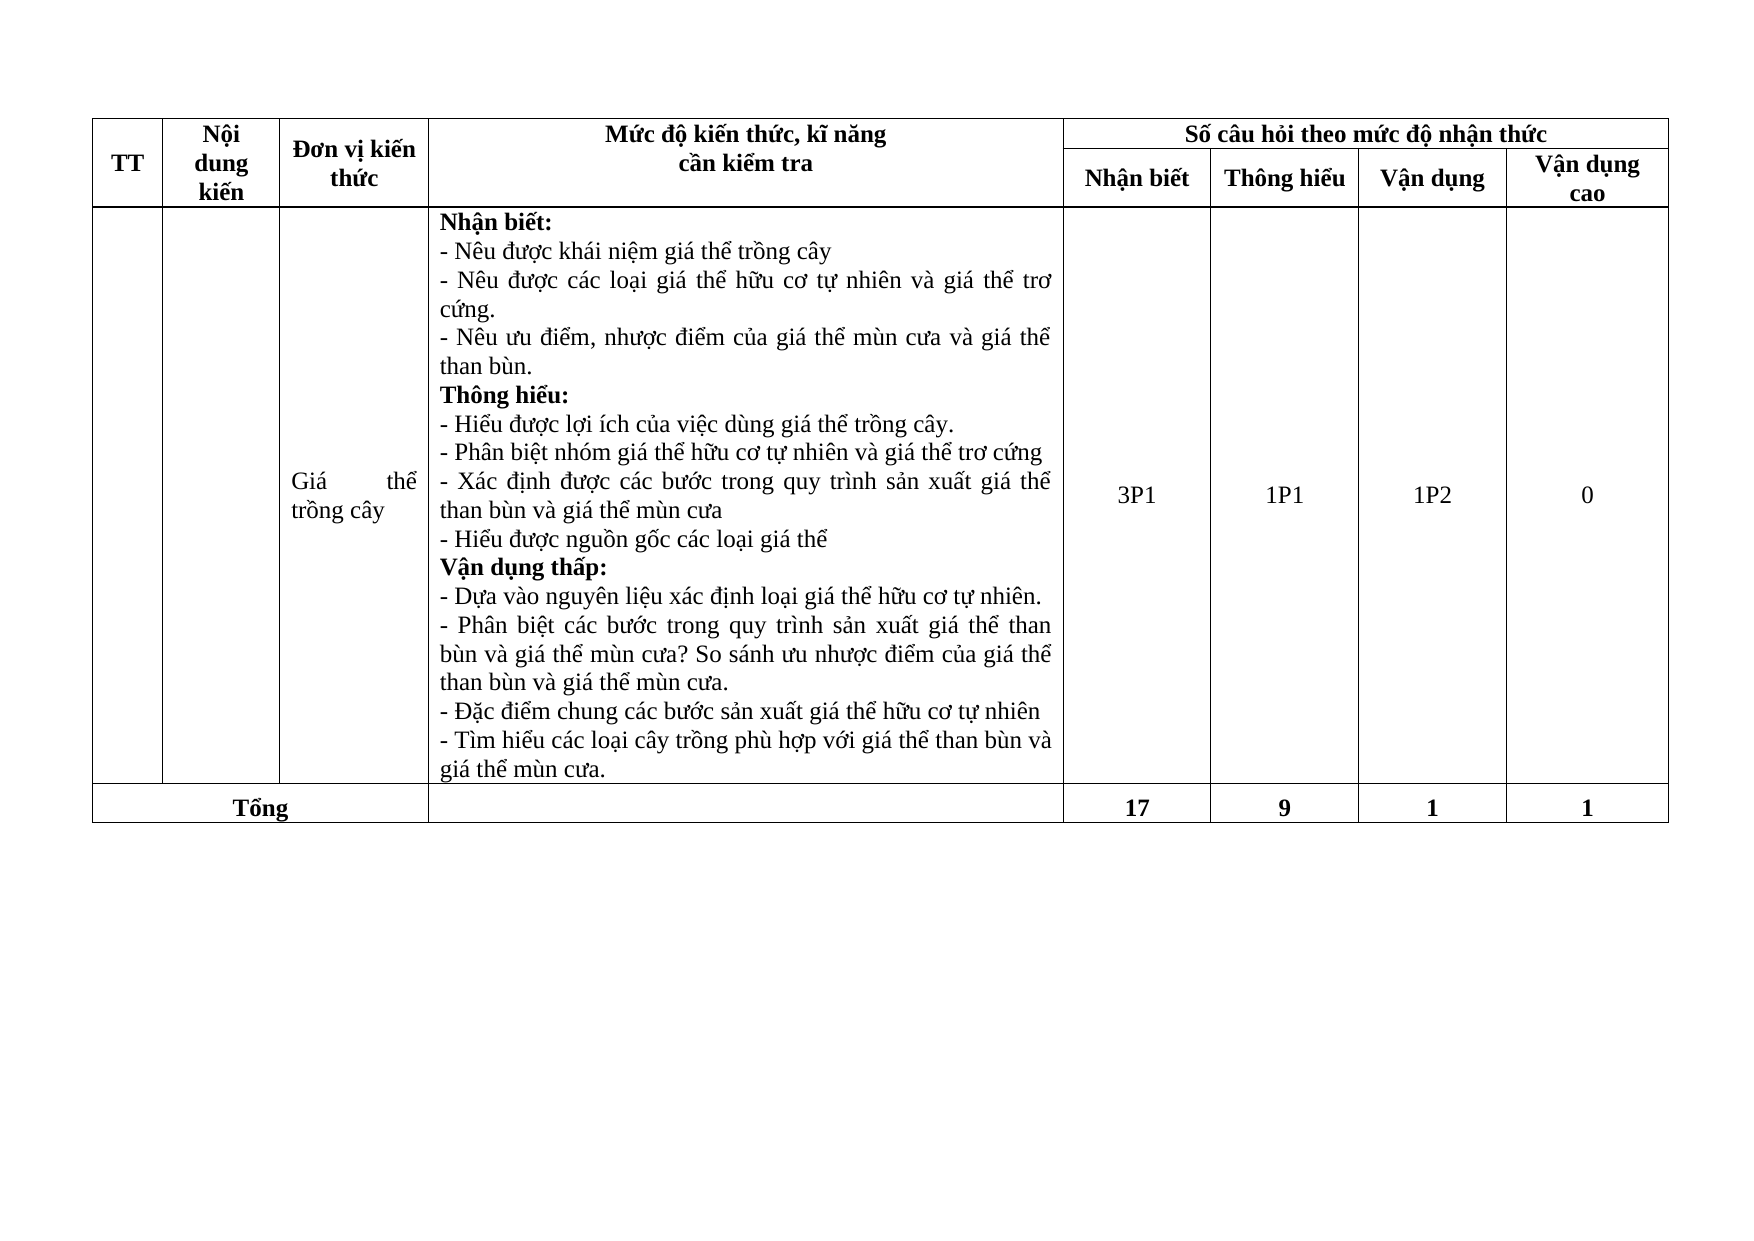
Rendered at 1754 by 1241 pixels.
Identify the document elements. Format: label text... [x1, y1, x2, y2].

table_cell Vận dụng [1359, 149, 1506, 206]
table_header Mức độ kiến thức, kĩ năng cần kiểm tra [429, 119, 1063, 206]
table_header Đơn vị kiến thức [280, 119, 428, 206]
table_header TT [93, 119, 162, 206]
table_cell Vận dụng cao [1507, 149, 1668, 206]
table_header Số câu hỏi theo mức độ nhận thức [1064, 119, 1668, 148]
table_header Nội dung kiến thức [163, 119, 279, 206]
table_cell Nhận biết: - Nêu được khái niệm giá thể trồng cây - Nêu được các loại giá thể hữu cơ tự nhiên và giá thể trơ cứng. - Nêu ưu điểm, nhược điểm của giá thể mùn cưa và giá thể than bùn. Thông hiểu: - Hiểu được lợi ích của việc dùng giá thể trồng cây. - Phân biệt nhóm giá thể hữu cơ tự nhiên và giá thể trơ cứng - Xác định được các bước trong quy trình sản xuất giá thể than bùn và giá thể mùn cưa - Hiểu được nguồn gốc các loại giá thể Vận dụng thấp: - Dựa vào nguyên liệu xác định loại giá thể hữu cơ tự nhiên. - Phân biệt các bước trong quy trình sản xuất giá thể than bùn và giá thể mùn cưa? So sánh ưu nhược điểm của giá thể than bùn và giá thể mùn cưa. - Đặc điểm chung các bước sản xuất giá thể hữu cơ tự nhiên - Tìm hiểu các loại cây trồng phù hợp với giá thể than bùn và giá thể mùn cưa. [429, 208, 1063, 782]
table_cell Thông hiểu [1211, 149, 1358, 206]
table_cell 9 [1211, 784, 1358, 822]
table_cell 1 [1507, 784, 1668, 822]
table_cell 17 [1064, 784, 1210, 822]
table_cell 1P1 [1211, 208, 1358, 782]
table_cell Nhận biết [1064, 149, 1210, 206]
table_cell 1P2 [1359, 208, 1506, 782]
table_cell Tổng [93, 784, 428, 822]
table_cell 3P1 [1064, 208, 1210, 782]
table_cell 1 [1359, 784, 1506, 822]
table_cell 0 [1507, 208, 1668, 782]
table_cell [429, 784, 1063, 822]
table_cell Giá thể trồng cây [280, 208, 428, 782]
